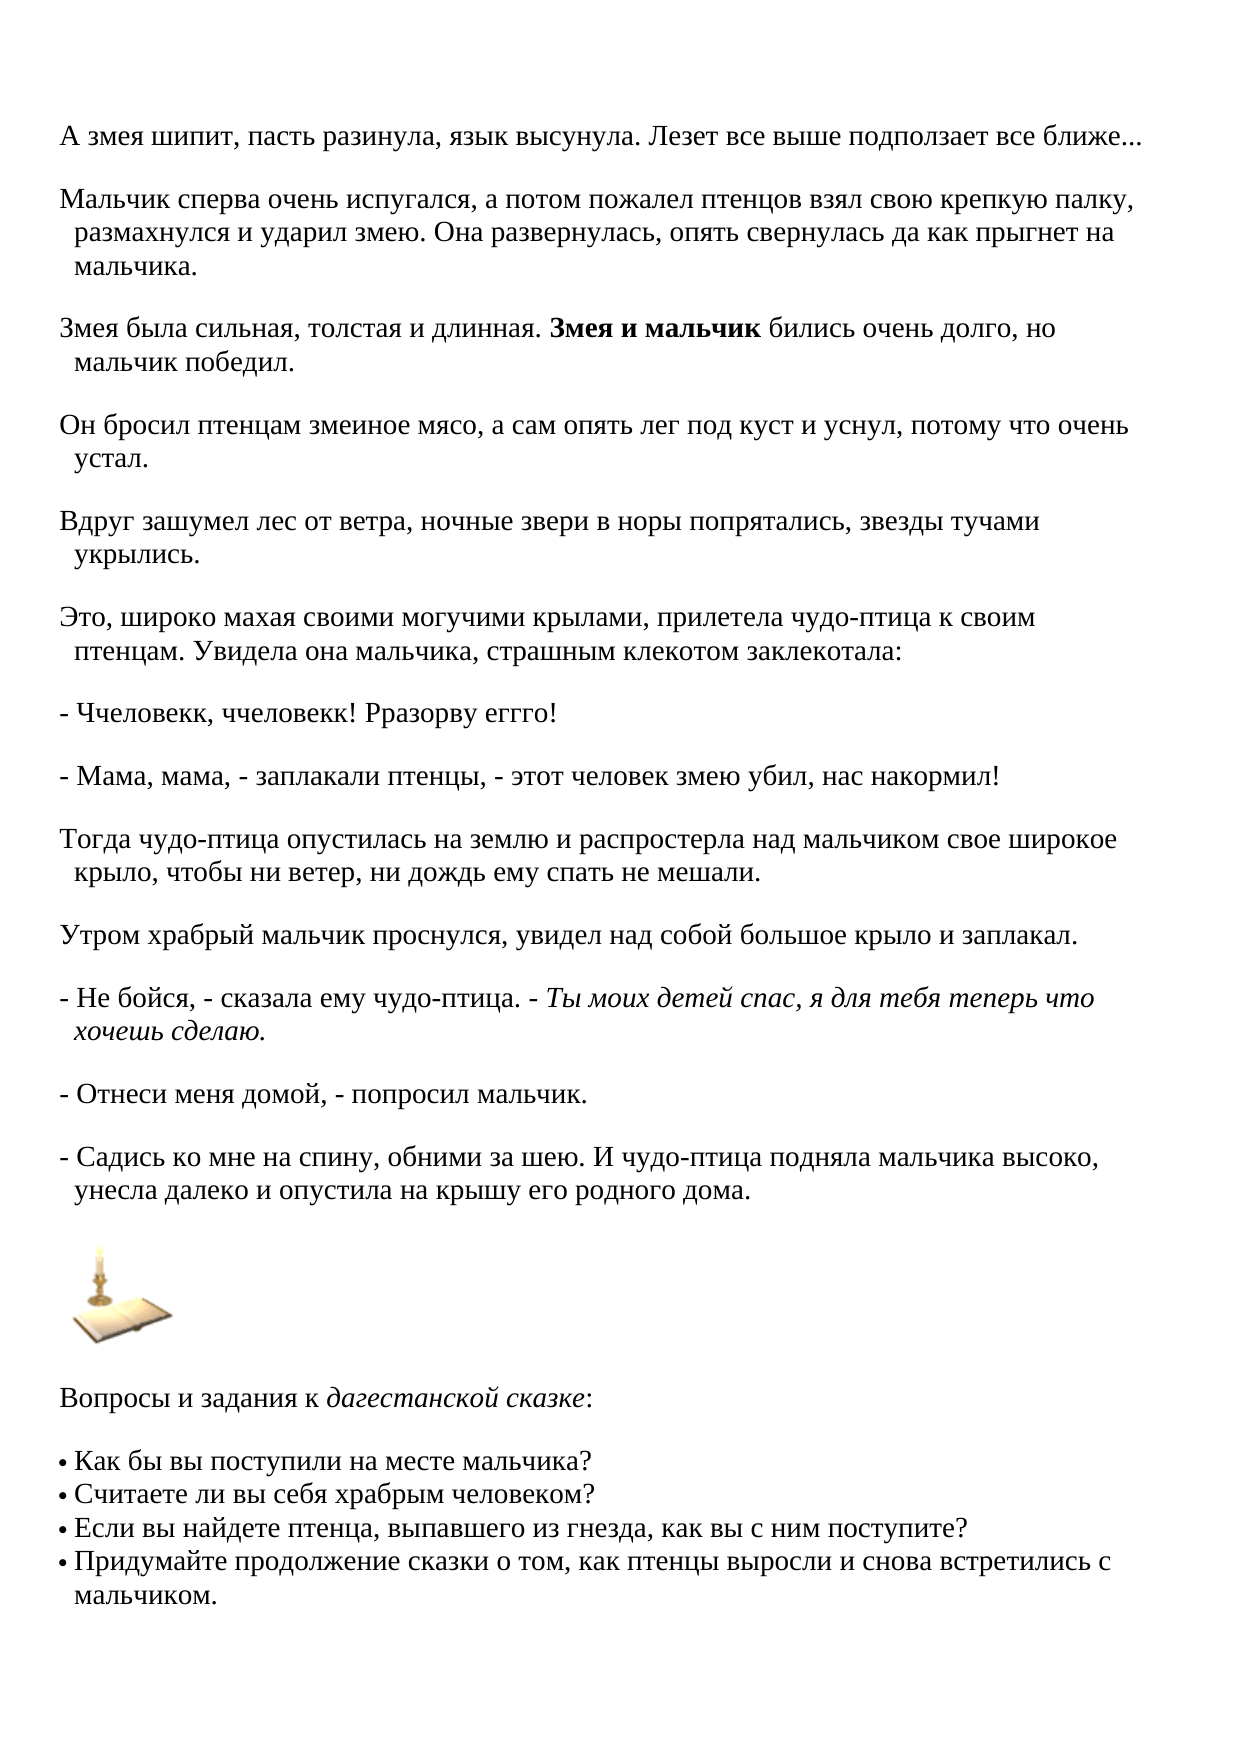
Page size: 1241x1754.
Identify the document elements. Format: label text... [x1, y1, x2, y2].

text Тогда чудо-птица опустилась на землю и распростерла над мальчиком свое широкое крыло, чтобы ни ветер, ни дождь ему спать не мешали. [59, 821, 1152, 888]
text Змея была сильная, толстая и длинная. Змея и мальчик бились очень долго, но мальчик победил. [59, 311, 1152, 378]
text - Отнеси меня домой, - попросил мальчик. [59, 1076, 1152, 1110]
text Утром храбрый мальчик проснулся, увидел над собой большое крыло и заплакал. [59, 917, 1152, 951]
text - Не бойся, - сказала ему чудо-птица. - Ты моих детей спас, я для тебя теперь что хочешь сделаю. [59, 980, 1152, 1047]
text - Садись ко мне на спину, обними за шею. И чудо-птица подняла мальчика высоко, унесла далеко и опустила на крышу его родного дома. [59, 1139, 1152, 1206]
picture [66, 1235, 176, 1345]
list Как бы вы поступили на месте мальчика? [59, 1443, 1152, 1476]
text Вдруг зашумел лес от ветра, ночные звери в норы попрятались, звезды тучами укрылись. [59, 503, 1152, 570]
text Мальчик сперва очень испугался, а потом пожалел птенцов взял свою крепкую палку, размахнулся и ударил змею. Она развернулась, опять свернулась да как прыгнет на мальчика. [59, 181, 1152, 281]
list Считаете ли вы себя храбрым человеком? [59, 1476, 1152, 1510]
text Он бросил птенцам змеиное мясо, а сам опять лег под куст и уснул, потому что очень устал. [59, 407, 1152, 474]
text А змея шипит, пасть разинула, язык высунула. Лезет все выше подползает все ближе... [59, 118, 1152, 152]
text Это, широко махая своими могучими крылами, прилетела чудо-птица к своим птенцам. Увидела она мальчика, страшным клекотом заклекотала: [59, 599, 1152, 666]
text - Ччеловекк, ччеловекк! Рразорву еггго! [59, 696, 1152, 729]
list Если вы найдете птенца, выпавшего из гнезда, как вы с ним поступите? [59, 1510, 1152, 1543]
text - Мама, мама, - заплакали птенцы, - этот человек змею убил, нас накормил! [59, 758, 1152, 792]
list Придумайте продолжение сказки о том, как птенцы выросли и снова встретились с мальчиком. [59, 1543, 1152, 1610]
subtitle Вопросы и задания к дагестанской сказке: [59, 1380, 1152, 1413]
